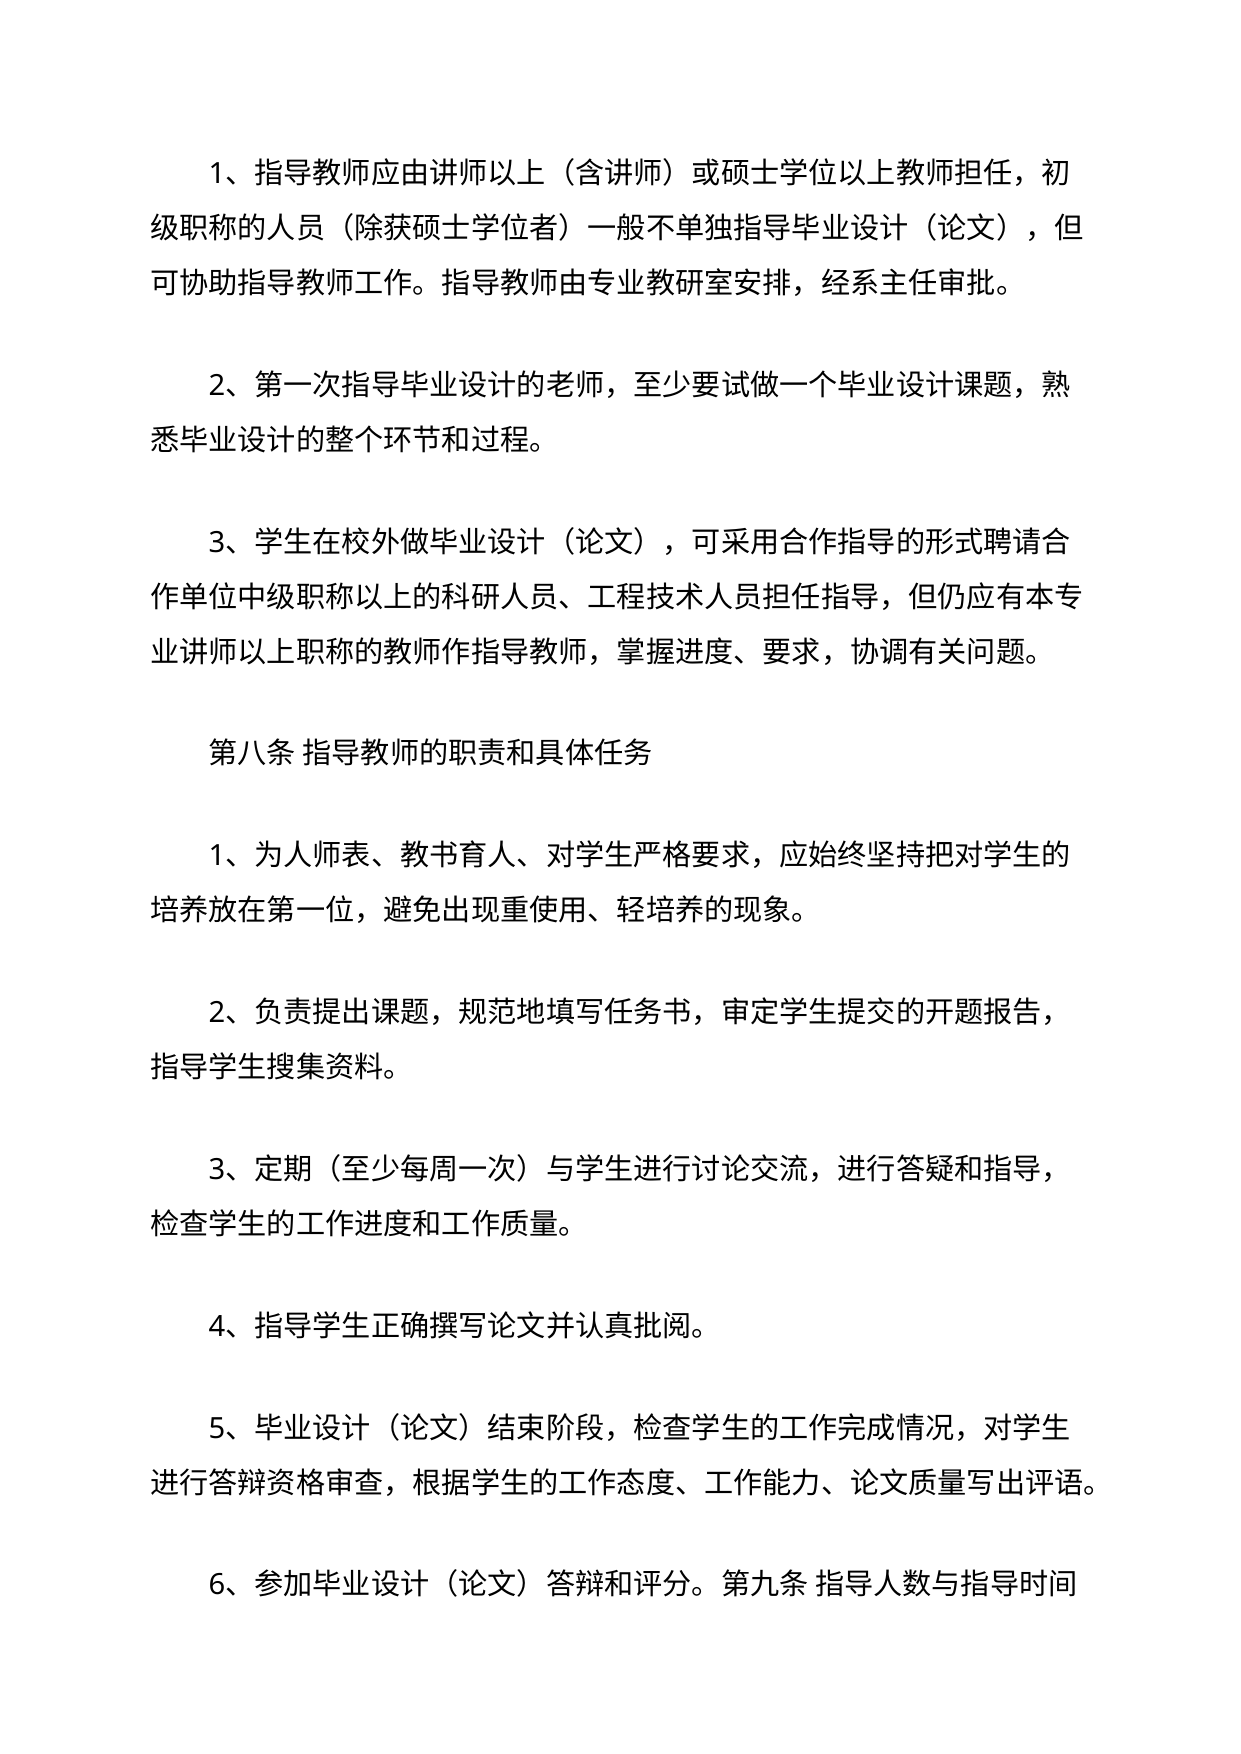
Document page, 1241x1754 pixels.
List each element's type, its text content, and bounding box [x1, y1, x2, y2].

text 1、指导教师应由讲师以上（含讲师）或硕士学位以上教师担任，初级职称的人员（除获硕士学位者）一般不单独指导毕业设计（论文），但可协助指导教师工作。指导教师由专业教研室安排，经系主任审批。 [150, 150, 1090, 302]
text 4、指导学生正确撰写论文并认真批阅。 [150, 1302, 1090, 1344]
text 1、为人师表、教书育人、对学生严格要求，应始终坚持把对学生的培养放在第一位，避免出现重使用、轻培养的现象。 [150, 832, 1090, 929]
text 2、第一次指导毕业设计的老师，至少要试做一个毕业设计课题，熟悉毕业设计的整个环节和过程。 [150, 362, 1090, 459]
text 3、学生在校外做毕业设计（论文），可采用合作指导的形式聘请合作单位中级职称以上的科研人员、工程技术人员担任指导，但仍应有本专业讲师以上职称的教师作指导教师，掌握进度、要求，协调有关问题。 [150, 518, 1090, 671]
text 2、负责提出课题，规范地填写任务书，审定学生提交的开题报告，指导学生搜集资料。 [150, 989, 1090, 1086]
text 第八条 指导教师的职责和具体任务 [150, 730, 1090, 772]
text 5、毕业设计（论文）结束阶段，检查学生的工作完成情况，对学生进行答辩资格审查，根据学生的工作态度、工作能力、论文质量写出评语。 [150, 1404, 1090, 1501]
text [150, 1561, 1090, 1603]
text 3、定期（至少每周一次）与学生进行讨论交流，进行答疑和指导，检查学生的工作进度和工作质量。 [150, 1145, 1090, 1243]
